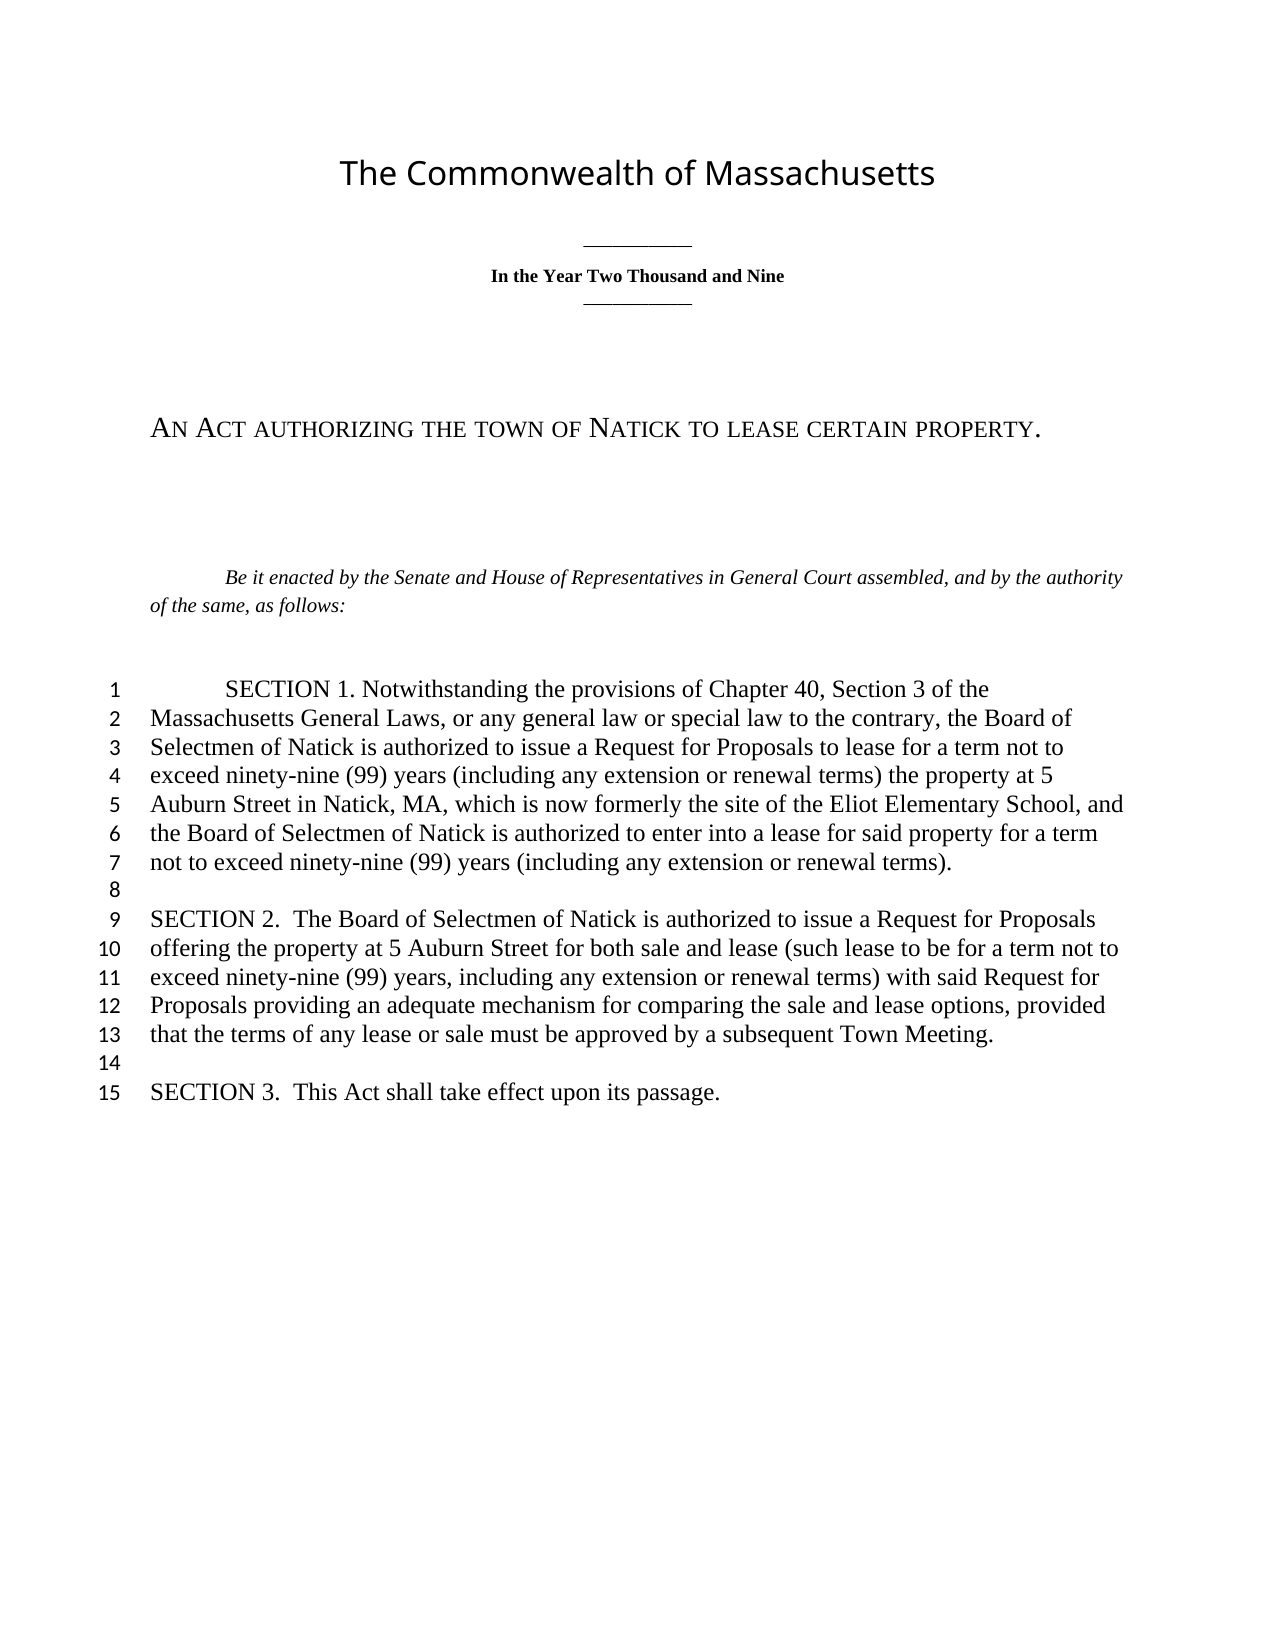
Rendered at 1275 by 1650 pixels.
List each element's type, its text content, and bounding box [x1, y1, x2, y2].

text SECTION 1. Notwithstanding the provisions of Chapter 40, Section 3 of the Massachusetts General Laws, or any general law or special law to the contrary, the Board of Selectmen of Natick is authorized to issue a Request for Proposals to lease for a term not to exceed ninety-nine (99) years (including any extension or renewal terms) the property at 5 Auburn Street in Natick, MA, which is now formerly the site of the Eliot Elementary School, and the Board of Selectmen of Natick is authorized to enter into a lease for said property for a term not to exceed ninety-nine (99) years (including any extension or renewal terms). [150, 674, 1125, 875]
text The Commonwealth of Massachusetts [150, 150, 1125, 228]
text SECTION 3. This Act shall take effect upon its passage. [150, 1077, 1125, 1105]
text An Act authorizing the town of Natick to lease certain property. [150, 410, 1125, 540]
text SECTION 2. The Board of Selectmen of Natick is authorized to issue a Request for Proposals offering the property at 5 Auburn Street for both sale and lease (such lease to be for a term not to exceed ninety-nine (99) years, including any extension or renewal terms) with said Request for Proposals providing an adequate mechanism for comparing the sale and lease options, provided that the terms of any lease or sale must be approved by a subsequent Town Meeting. [150, 904, 1125, 1048]
text _______________ [150, 232, 1125, 261]
text Be it enacted by the Senate and House of Representatives in General Court assembled, and by the authority of the same, as follows: [150, 565, 1125, 649]
text In the Year Two Thousand and Nine [150, 265, 1125, 287]
text _______________ [150, 290, 1125, 319]
